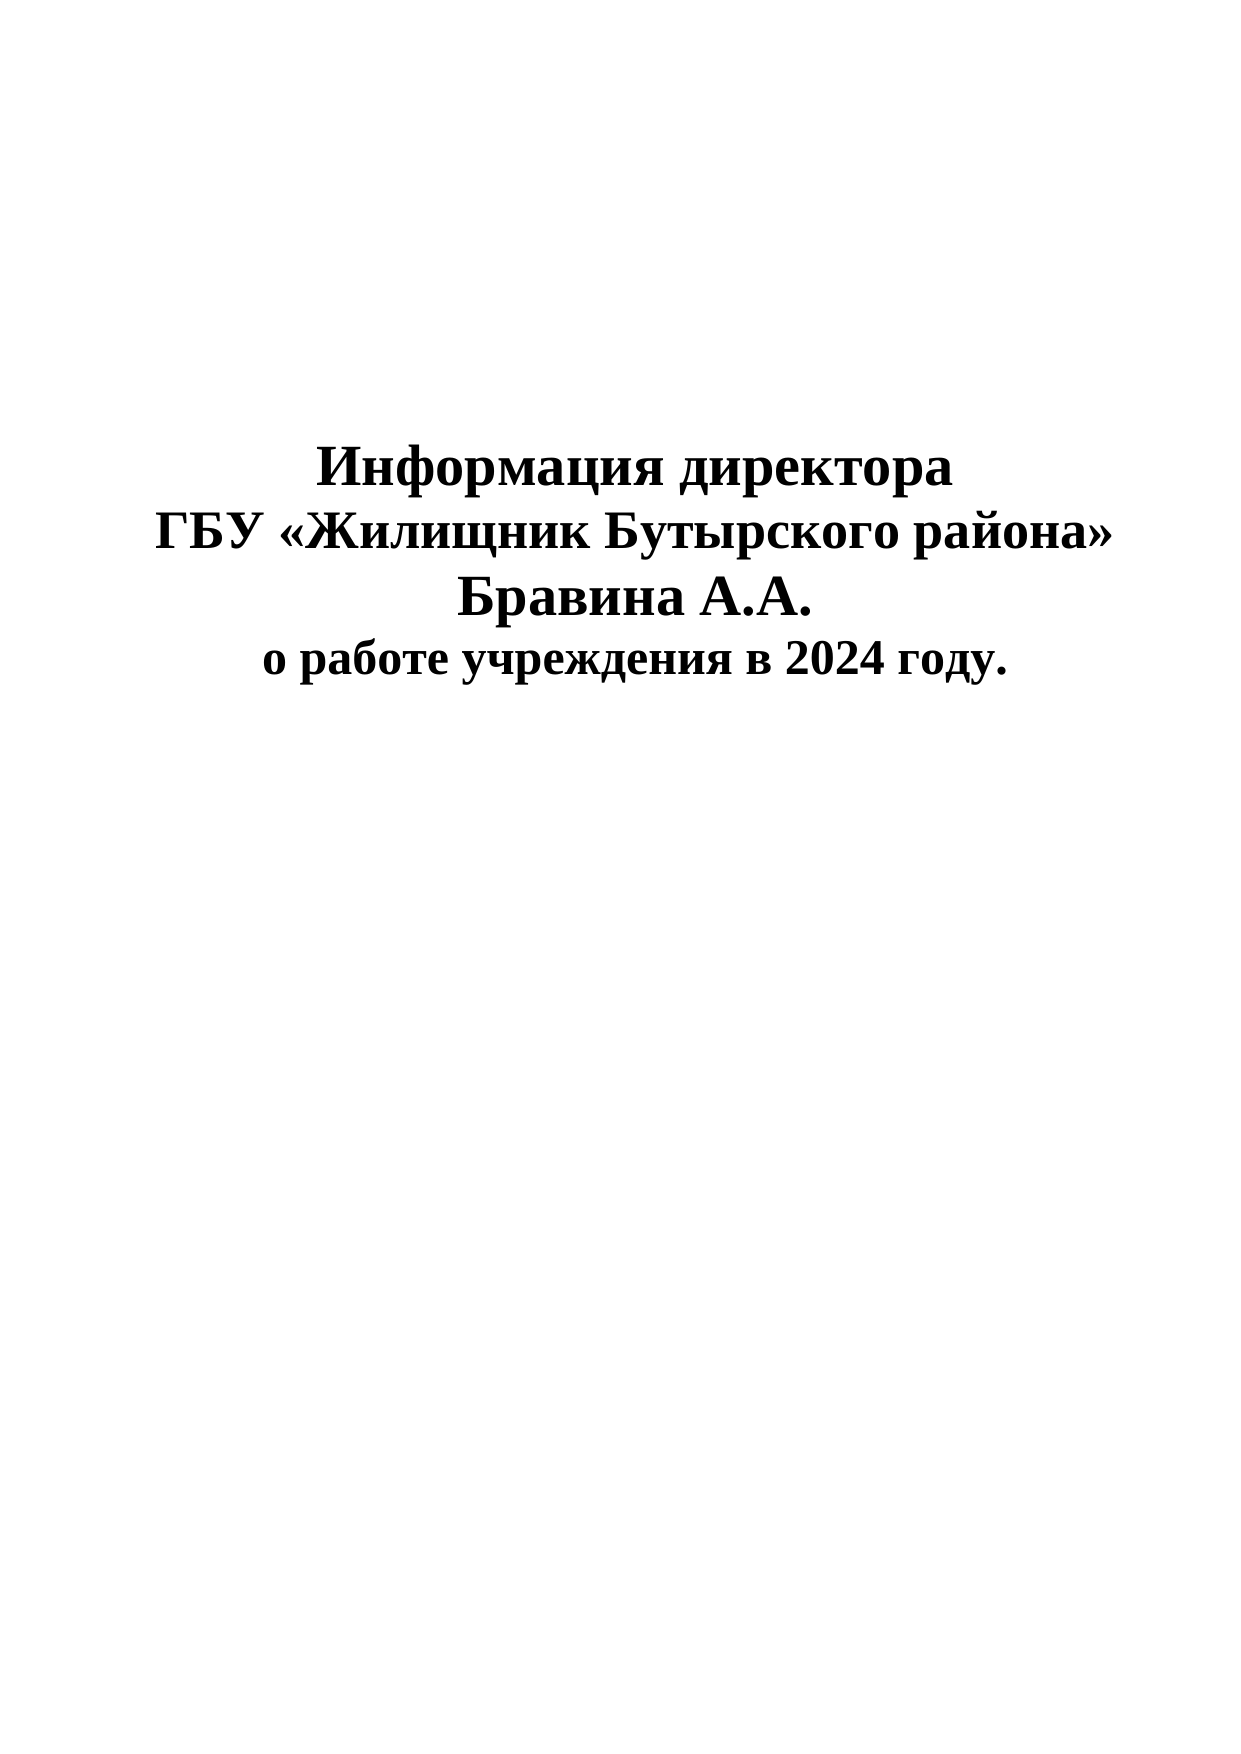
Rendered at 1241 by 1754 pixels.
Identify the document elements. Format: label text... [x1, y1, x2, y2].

text Информация директора [133, 431, 1137, 498]
text ГБУ «Жилищник Бутырского района» Бравина А.А. [133, 498, 1137, 628]
text о работе учреждения в 2024 году. [133, 628, 1137, 685]
